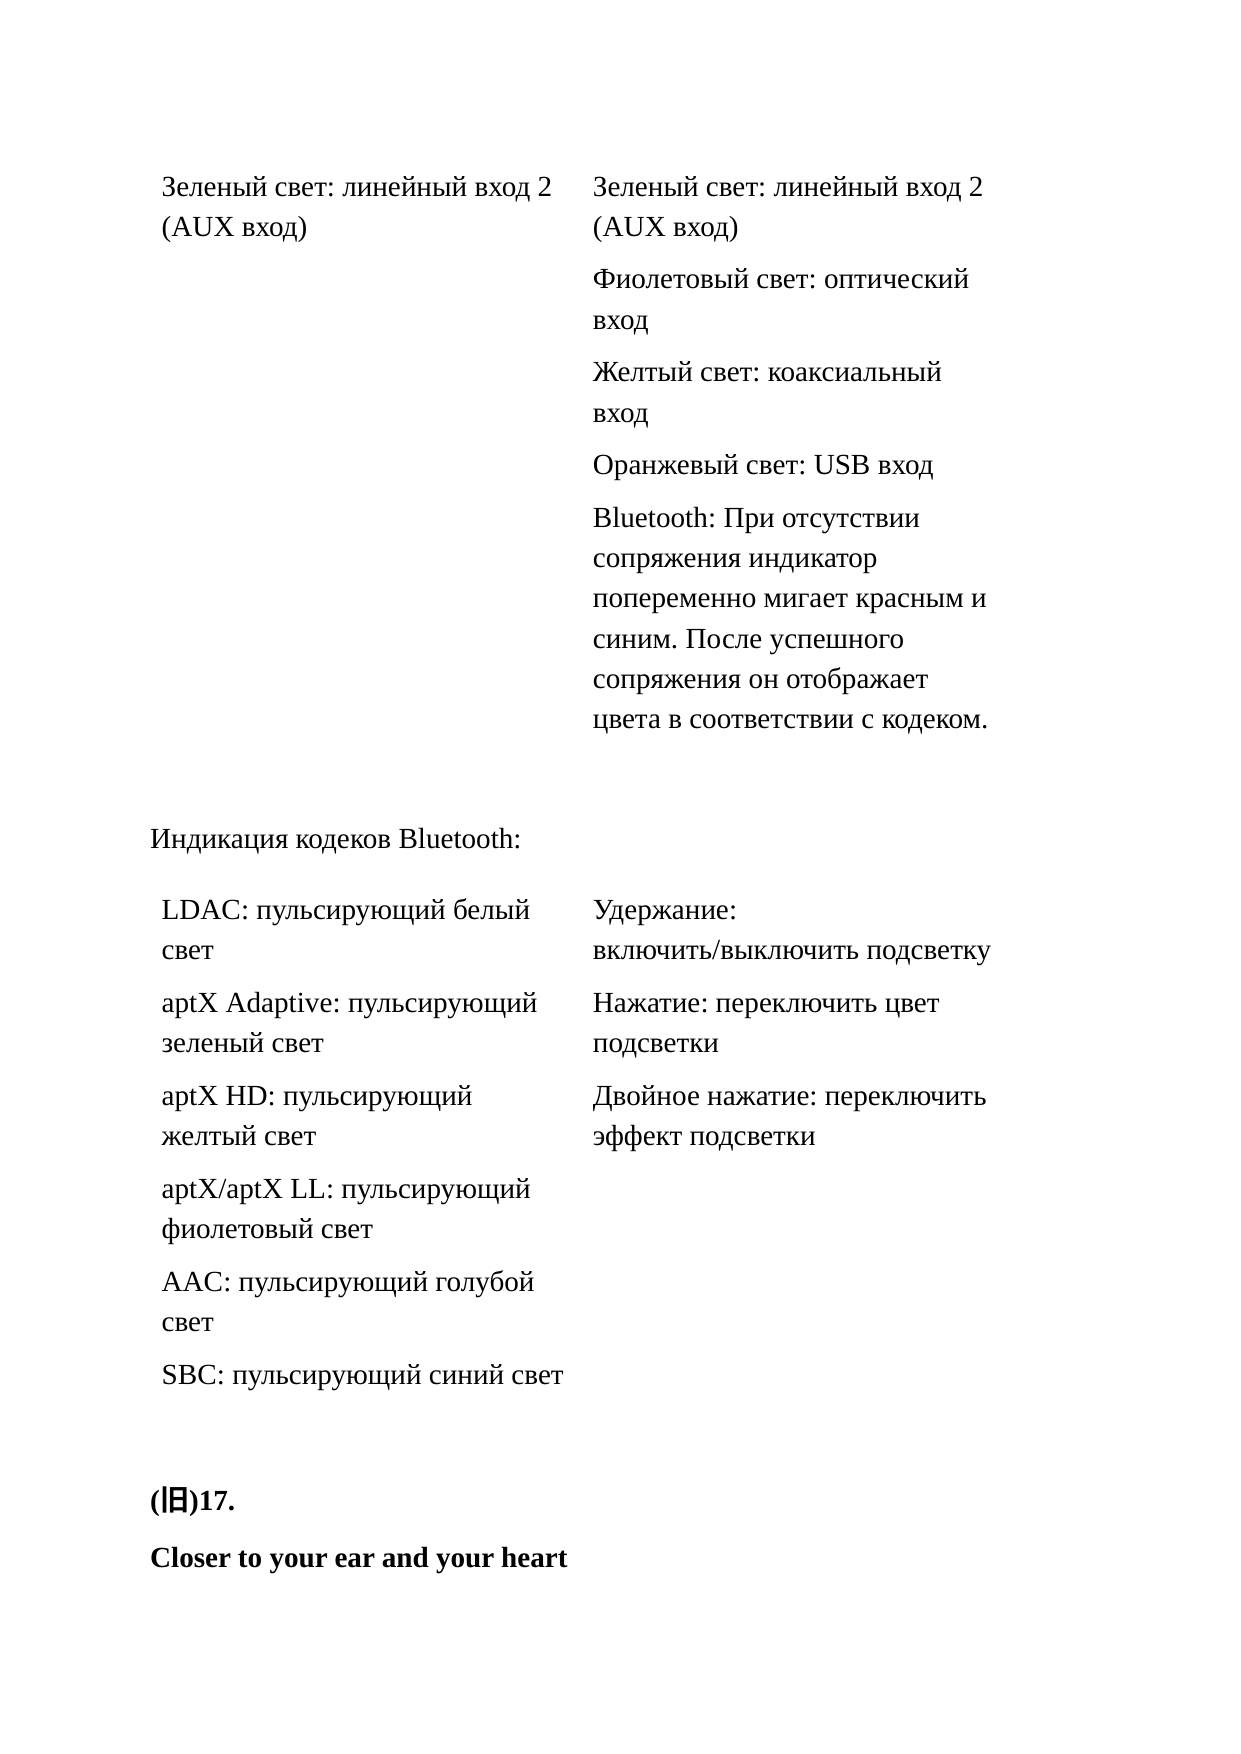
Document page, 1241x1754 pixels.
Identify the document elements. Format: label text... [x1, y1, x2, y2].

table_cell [580, 150, 1011, 756]
table_header Удержание: включить/выключить подсветку Нажатие: переключить цвет подсветки Двойное нажатие: переключить эффект подсветки [580, 874, 1011, 1411]
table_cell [149, 150, 580, 756]
text Closer to your ear and your heart [150, 1540, 1090, 1573]
table_header LDAC: пульсирующий белый свет aptX Adaptive: пульсирующий зеленый свет aptX HD: пульсирующий желтый свет aptX/aptX LL: пульсирующий фиолетовый свет AAC: пульсирующий голубой свет SBC: пульсирующий синий свет [149, 874, 580, 1411]
text Индикация кодеков Bluetooth: [150, 821, 1090, 854]
text (旧)17. [150, 1476, 1090, 1519]
